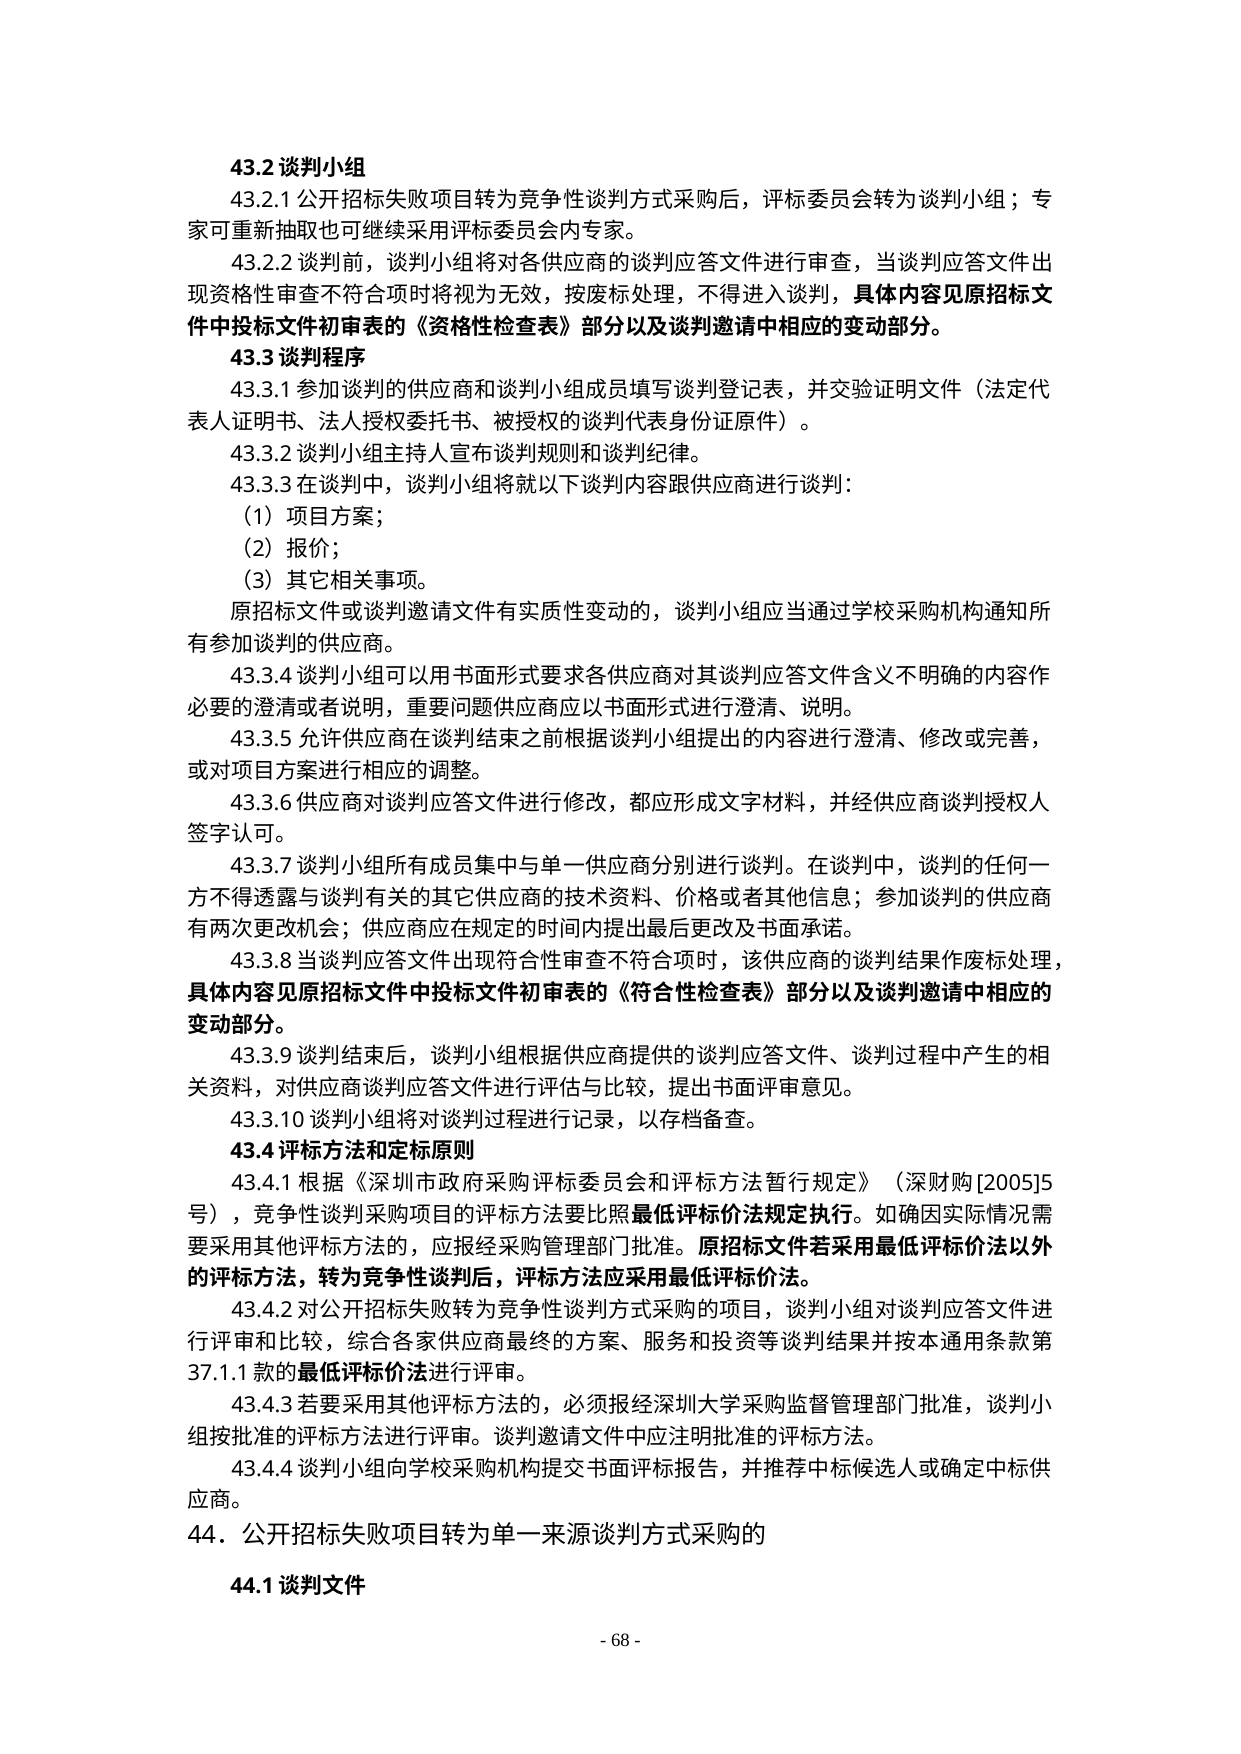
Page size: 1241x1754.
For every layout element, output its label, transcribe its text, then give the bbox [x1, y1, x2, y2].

text 43.3.7谈判小组所有成员集中与单一供应商分别进行谈判。在谈判中，谈判的任何一方不得透露与谈判有关的其它供应商的技术资料、价格或者其他信息；参加谈判的供应商有两次更改机会；供应商应在规定的时间内提出最后更改及书面承诺。 [187, 848, 1053, 943]
text 43.4.2对公开招标失败转为竞争性谈判方式采购的项目，谈判小组对谈判应答文件进行评审和比较，综合各家供应商最终的方案、服务和投资等谈判结果并按本通用条款第37.1.1款的最低评标价法进行评审。 [187, 1292, 1053, 1387]
text 43.2.2谈判前，谈判小组将对各供应商的谈判应答文件进行审查，当谈判应答文件出现资格性审查不符合项时将视为无效，按废标处理，不得进入谈判，具体内容见原招标文件中投标文件初审表的《资格性检查表》部分以及谈判邀请中相应的变动部分。 [187, 245, 1053, 340]
text 43.3.10谈判小组将对谈判过程进行记录，以存档备查。 [187, 1102, 1053, 1133]
text 43.3.3在谈判中，谈判小组将就以下谈判内容跟供应商进行谈判： [187, 467, 1053, 499]
text 43.3.2谈判小组主持人宣布谈判规则和谈判纪律。 [187, 436, 1053, 467]
text 原招标文件或谈判邀请文件有实质性变动的，谈判小组应当通过学校采购机构通知所有参加谈判的供应商。 [187, 594, 1053, 658]
text 43.3谈判程序 [187, 340, 1053, 372]
text 44．公开招标失败项目转为单一来源谈判方式采购的 [187, 1514, 1053, 1550]
text 43.3.6供应商对谈判应答文件进行修改，都应形成文字材料，并经供应商谈判授权人签字认可。 [187, 784, 1053, 848]
text 43.4.4谈判小组向学校采购机构提交书面评标报告，并推荐中标候选人或确定中标供应商。 [187, 1451, 1053, 1514]
text 43.3.5 允许供应商在谈判结束之前根据谈判小组提出的内容进行澄清、修改或完善，或对项目方案进行相应的调整。 [187, 721, 1053, 784]
text （1）项目方案； [187, 499, 1053, 531]
text 43.3.9谈判结束后，谈判小组根据供应商提供的谈判应答文件、谈判过程中产生的相关资料，对供应商谈判应答文件进行评估与比较，提出书面评审意见。 [187, 1038, 1053, 1102]
text 43.3.1参加谈判的供应商和谈判小组成员填写谈判登记表，并交验证明文件（法定代表人证明书、法人授权委托书、被授权的谈判代表身份证原件）。 [187, 372, 1053, 436]
text 43.3.4谈判小组可以用书面形式要求各供应商对其谈判应答文件含义不明确的内容作必要的澄清或者说明，重要问题供应商应以书面形式进行澄清、说明。 [187, 658, 1053, 721]
text （3）其它相关事项。 [187, 563, 1053, 594]
text 43.4评标方法和定标原则 [187, 1133, 1053, 1165]
text 43.4.3若要采用其他评标方法的，必须报经深圳大学采购监督管理部门批准，谈判小组按批准的评标方法进行评审。谈判邀请文件中应注明批准的评标方法。 [187, 1387, 1053, 1451]
text 43.2.1公开招标失败项目转为竞争性谈判方式采购后，评标委员会转为谈判小组；专家可重新抽取也可继续采用评标委员会内专家。 [187, 182, 1053, 245]
text 44.1谈判文件 [187, 1568, 1053, 1600]
text （2）报价； [187, 531, 1053, 563]
text 43.2谈判小组 [187, 150, 1053, 182]
text 43.4.1根据《深圳市政府采购评标委员会和评标方法暂行规定》（深财购[2005]5号），竞争性谈判采购项目的评标方法要比照最低评标价法规定执行。如确因实际情况需要采用其他评标方法的，应报经采购管理部门批准。原招标文件若采用最低评标价法以外的评标方法，转为竞争性谈判后，评标方法应采用最低评标价法。 [187, 1165, 1053, 1292]
text 43.3.8当谈判应答文件出现符合性审查不符合项时，该供应商的谈判结果作废标处理，具体内容见原招标文件中投标文件初审表的《符合性检查表》部分以及谈判邀请中相应的变动部分。 [187, 943, 1053, 1038]
